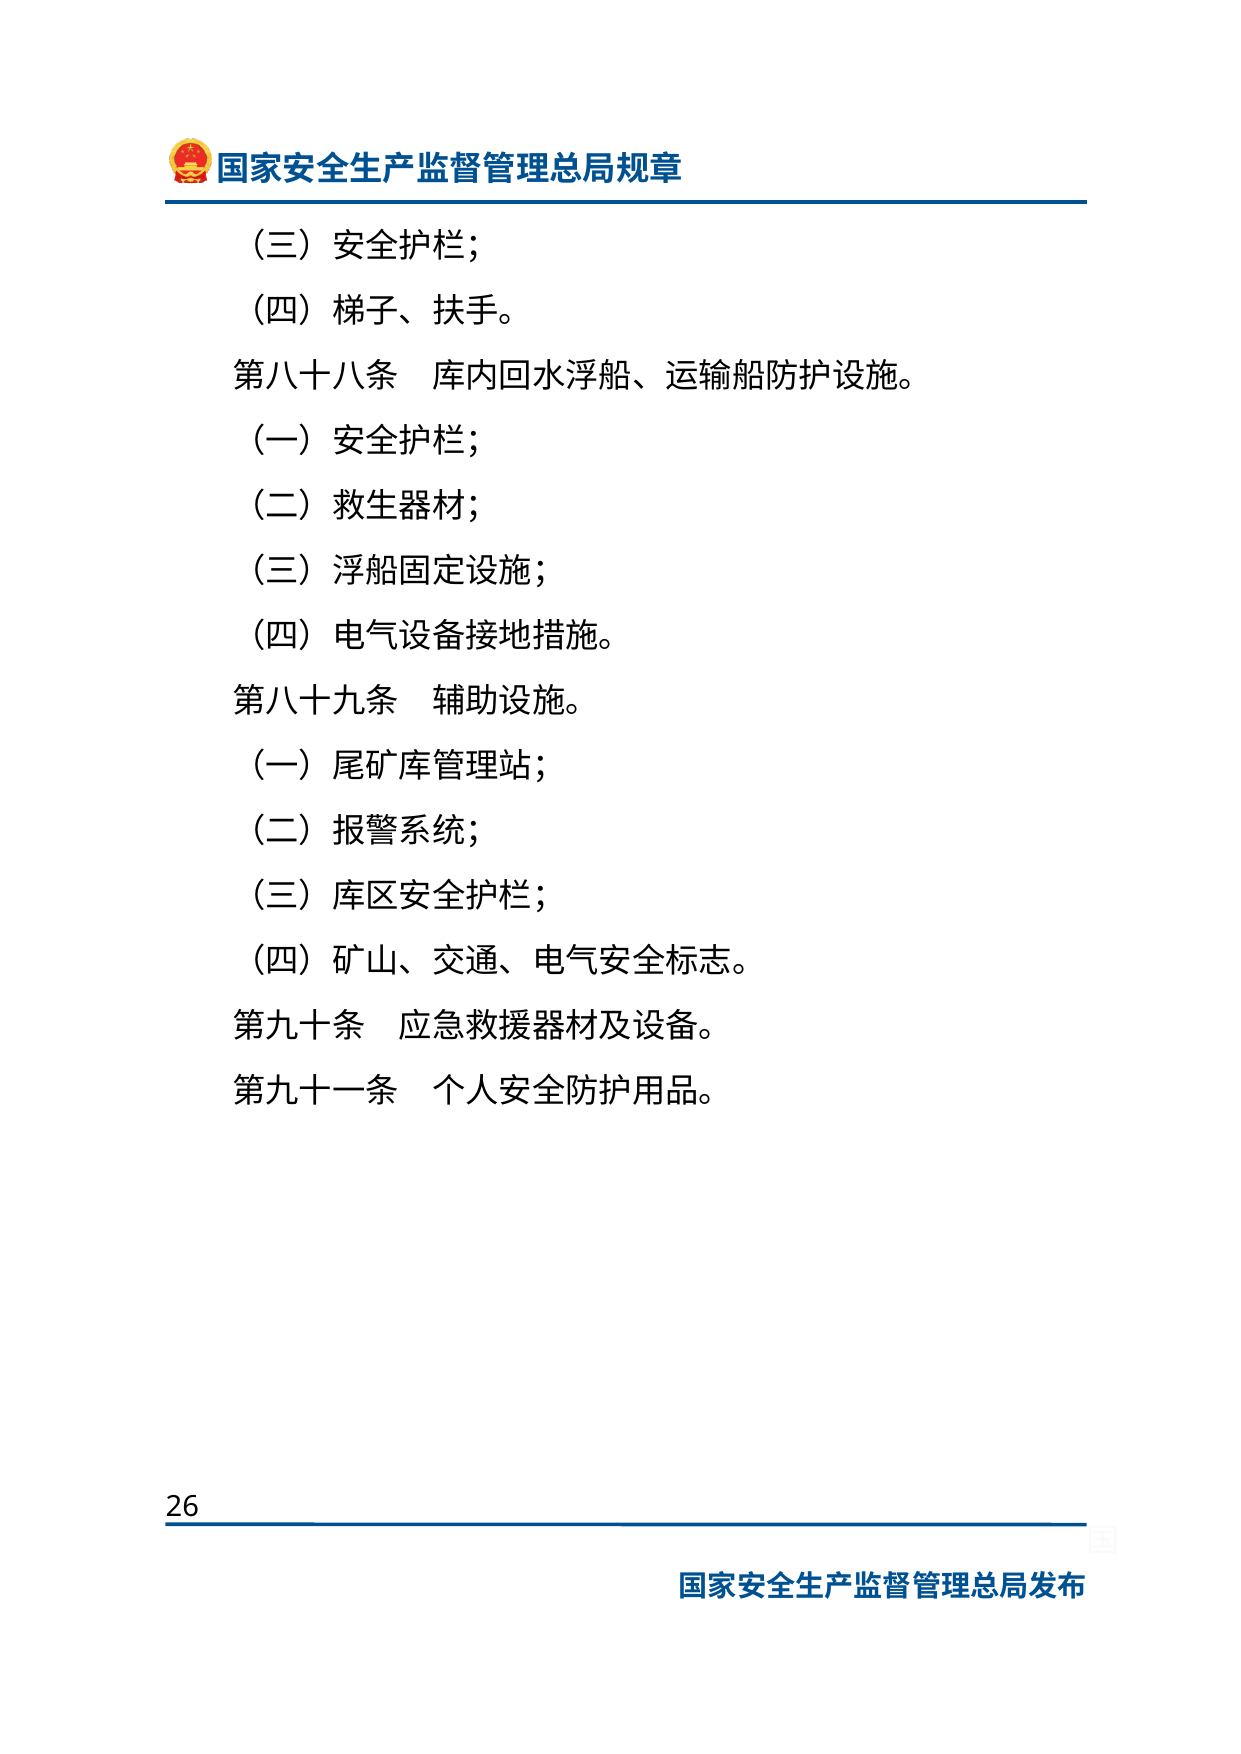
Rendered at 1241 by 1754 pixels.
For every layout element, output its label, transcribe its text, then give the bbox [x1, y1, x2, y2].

text （一）尾矿库管理站； [165, 731, 1087, 796]
text 第九十条 应急救援器材及设备。 [165, 991, 1087, 1056]
text （二）报警系统； [165, 796, 1087, 861]
text （四）矿山、交通、电气安全标志。 [165, 926, 1087, 991]
text （三）浮船固定设施； [165, 536, 1087, 601]
text 第八十九条 辅助设施。 [165, 666, 1087, 731]
text （二）救生器材； [165, 471, 1087, 536]
text 第九十一条 个人安全防护用品。 [165, 1056, 1087, 1121]
picture [165, 136, 216, 187]
text （三）库区安全护栏； [165, 861, 1087, 926]
text 第八十八条 库内回水浮船、运输船防护设施。 [165, 341, 1087, 406]
text （四）梯子、扶手。 [165, 276, 1087, 341]
text （三）安全护栏； [165, 211, 1087, 276]
text （一）安全护栏； [165, 406, 1087, 471]
text （四）电气设备接地措施。 [165, 601, 1087, 666]
